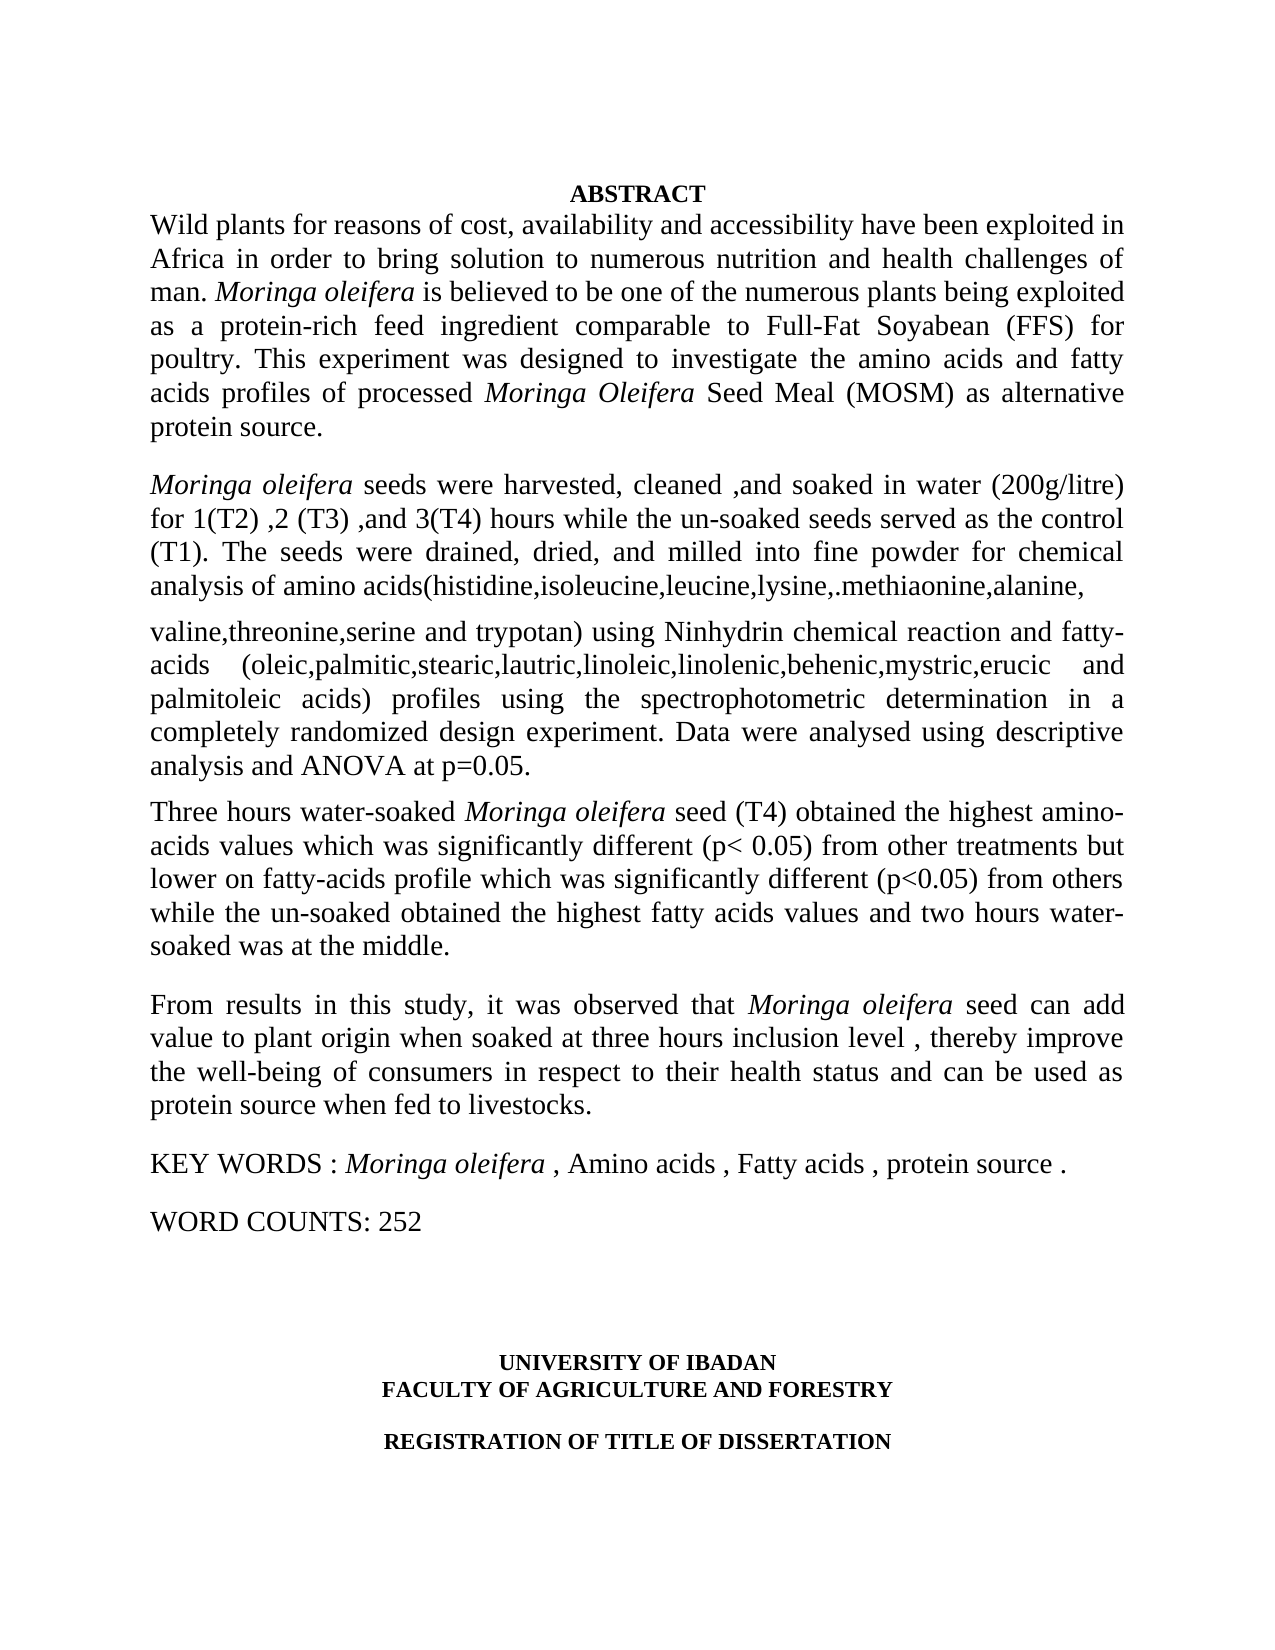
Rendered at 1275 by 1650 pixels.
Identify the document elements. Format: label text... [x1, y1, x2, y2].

text Three hours water-soaked Moringa oleifera seed (T4) obtained the highest amino-acids values which was significantly different (p< 0.05) from other treatments but lower on fatty-acids profile which was significantly different (p<0.05) from others while the un-soaked obtained the highest fatty acids values and two hours water-soaked was at the middle. [150, 794, 1125, 962]
text KEY WORDS : Moringa oleifera , Amino acids , Fatty acids , protein source . [150, 1146, 1125, 1179]
text WORD COUNTS: 252 [150, 1204, 1125, 1238]
text ABSTRACT [150, 179, 1125, 207]
text Moringa oleifera seeds were harvested, cleaned ,and soaked in water (200g/litre) for 1(T2) ,2 (T3) ,and 3(T4) hours while the un-soaked seeds served as the control (T1). The seeds were drained, dried, and milled into fine powder for chemical analysis of amino acids(histidine,isoleucine,leucine,lysine,.methiaonine,alanine, [150, 467, 1125, 601]
text REGISTRATION OF TITLE OF DISSERTATION [150, 1428, 1125, 1455]
text From results in this study, it was observed that Moringa oleifera seed can add value to plant origin when soaked at three hours inclusion level , thereby improve the well-being of consumers in respect to their health status and can be used as protein source when fed to livestocks. [150, 987, 1125, 1121]
text valine,threonine,serine and trypotan) using Ninhydrin chemical reaction and fatty-acids (oleic,palmitic,stearic,lautric,linoleic,linolenic,behenic,mystric,erucic and palmitoleic acids) profiles using the spectrophotometric determination in a completely randomized design experiment. Data were analysed using descriptive analysis and ANOVA at p=0.05. [150, 614, 1125, 782]
text Wild plants for reasons of cost, availability and accessibility have been exploited in [150, 207, 1125, 241]
text UNIVERSITY OF IBADAN [150, 1349, 1125, 1376]
text FACULTY OF AGRICULTURE AND FORESTRY [150, 1376, 1125, 1402]
text Africa in order to bring solution to numerous nutrition and health challenges of man. Moringa oleifera is believed to be one of the numerous plants being exploited as a protein-rich feed ingredient comparable to Full-Fat Soyabean (FFS) for poultry. This experiment was designed to investigate the amino acids and fatty acids profiles of processed Moringa Oleifera Seed Meal (MOSM) as alternative protein source. [150, 241, 1125, 442]
